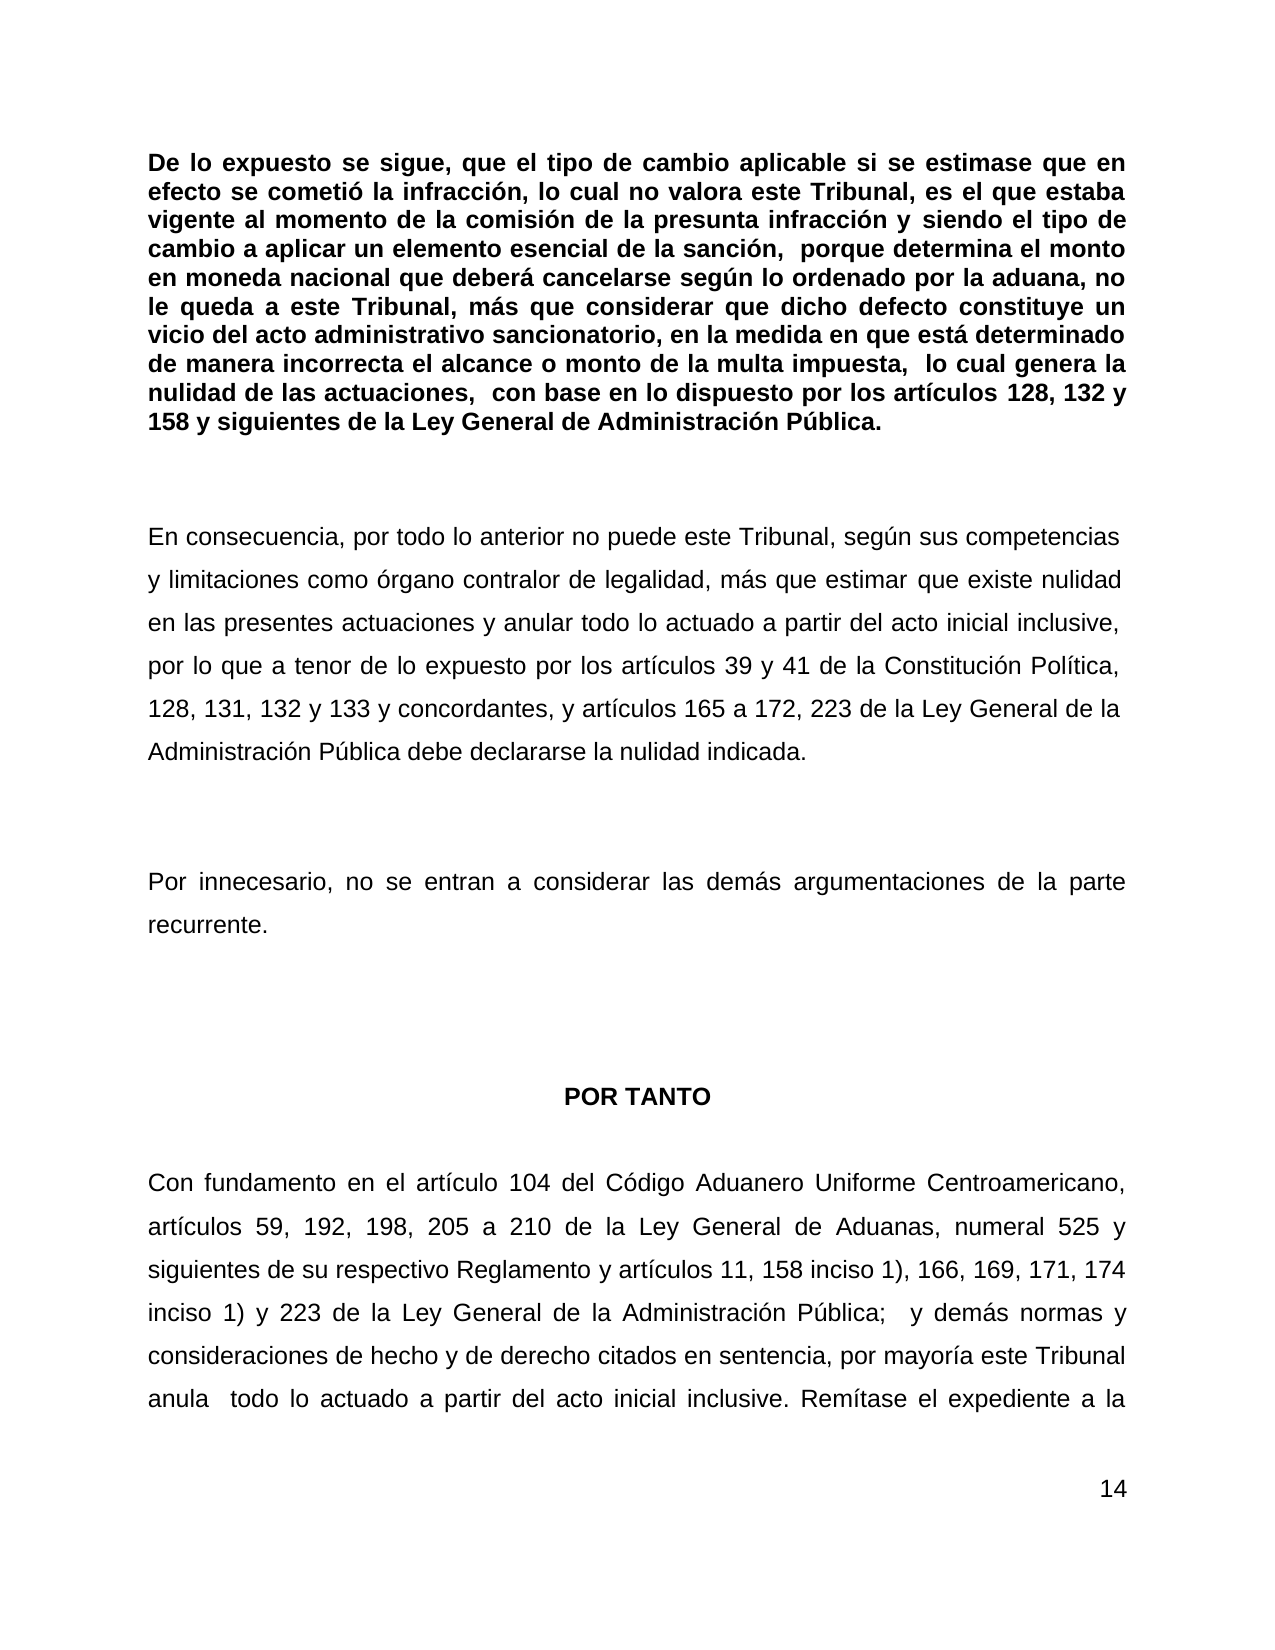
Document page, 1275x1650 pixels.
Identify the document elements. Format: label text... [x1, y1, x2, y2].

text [148, 1168, 1127, 1413]
text Por innecesario, no se entran a considerar las demás argumentaciones de la parte recurrente. [148, 866, 1127, 938]
text En consecuencia, por todo lo anterior no puede este Tribunal, según sus competencias y limitaciones como órgano contralor de legalidad, más que estimar que existe nulidad en las presentes actuaciones y anular todo lo actuado a partir del acto inicial inclusive, por lo que a tenor de lo expuesto por los artículos 39 y 41 de , 128, 131, 132 y 133 y concordantes, y artículos 172, 223 de de debe declararse la nulidad indicada. [148, 521, 1122, 766]
text De lo expuesto se sigue, que el tipo de cambio aplicable si se estimase que en efecto se cometió la infracción, lo cual no valora este Tribunal, es el que estaba vigente al momento de la comisión de la presunta infracción y siendo el tipo de cambio a aplicar un elemento esencial de la sanción, porque determina el monto en moneda nacional que deberá cancelarse según lo ordenado por la aduana, no le queda a este Tribunal, más que considerar que dicho defecto constituye un vicio del acto administrativo sancionatorio, en la medida en que está determinado de manera incorrecta el alcance o monto de la multa impuesta, lo cual genera la nulidad de las actuaciones, con base en lo dispuesto por los artículos 128, 132 y 158 y siguientes de de Administración Pública. [148, 148, 1127, 435]
text POR TANTO [148, 1082, 1127, 1111]
